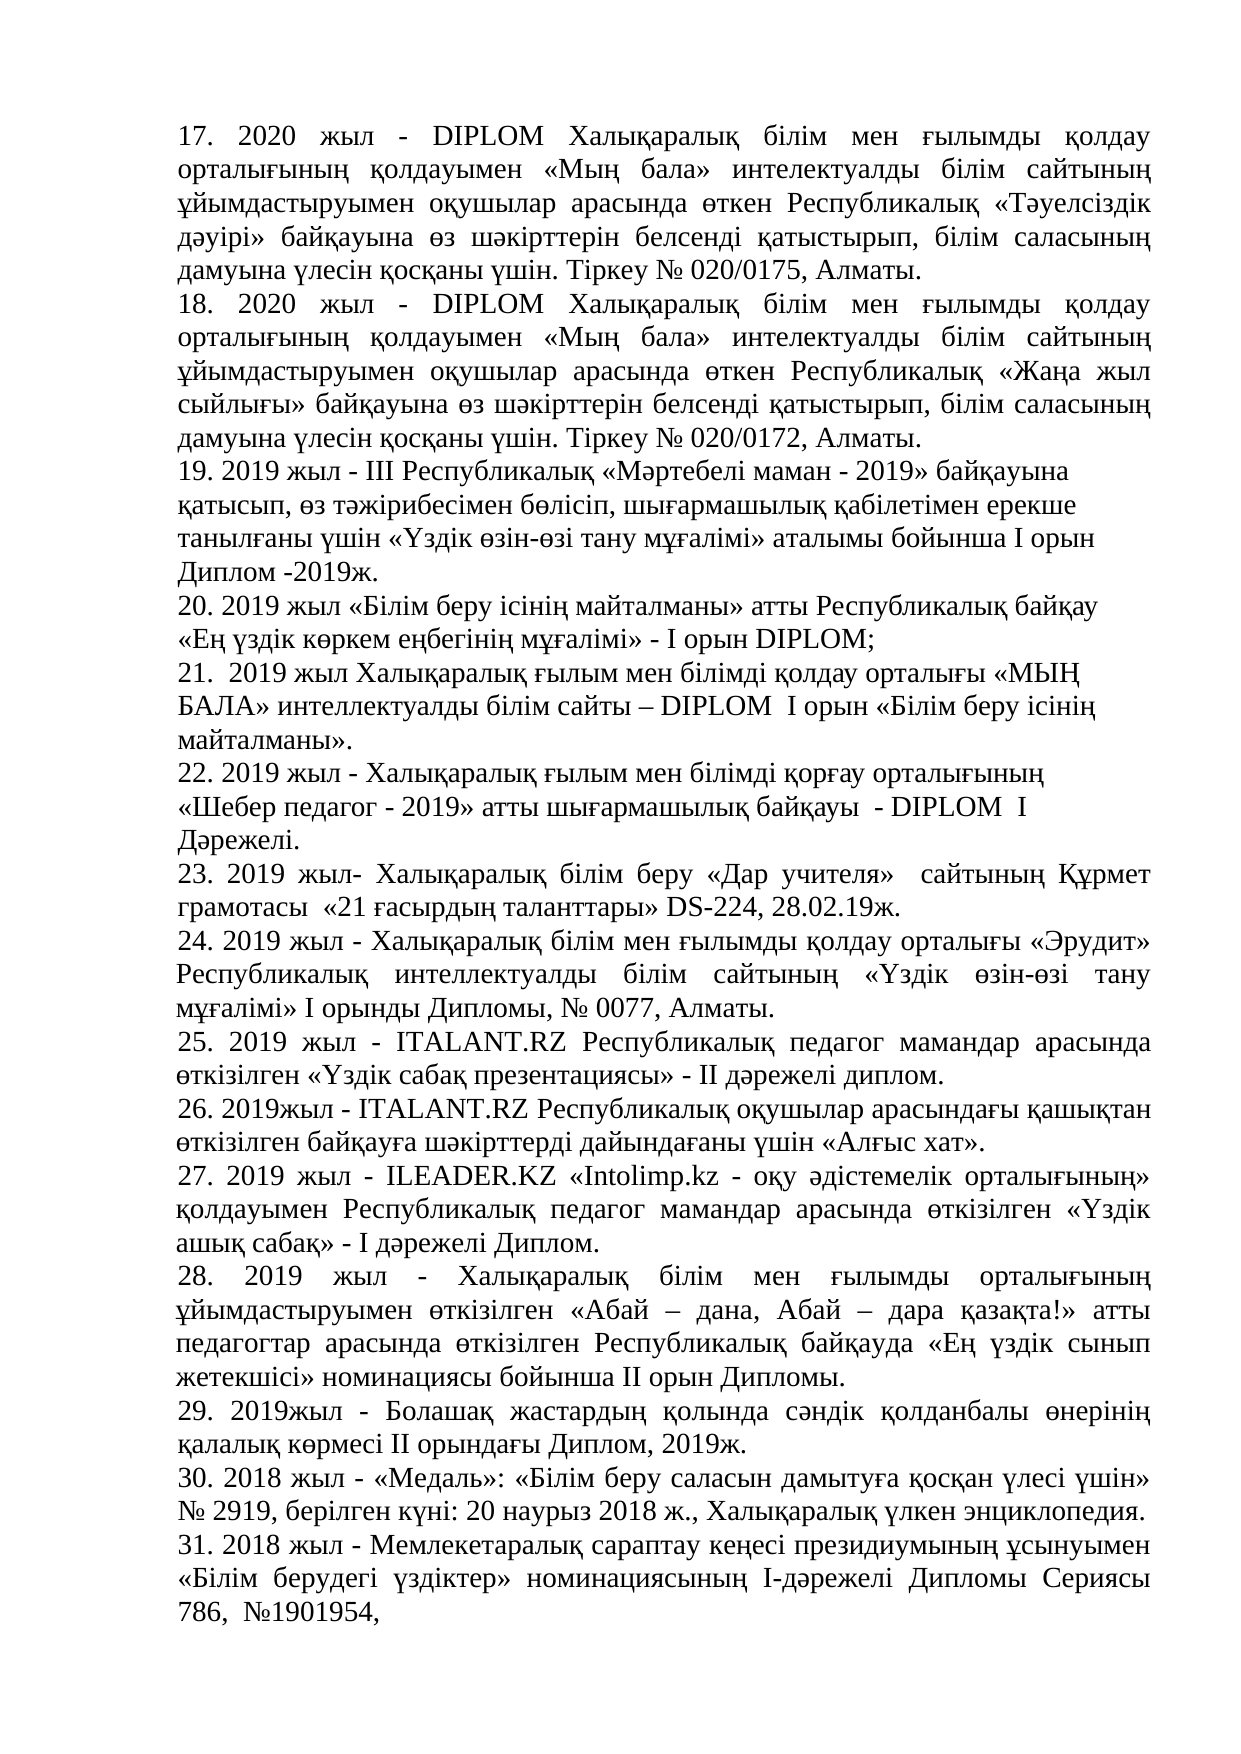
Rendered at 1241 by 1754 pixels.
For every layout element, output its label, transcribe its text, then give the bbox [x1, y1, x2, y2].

text 27. 2019 жыл - ILEADER.KZ «Intolimp.kz - оқу әдістемелік орталығының» қолдауымен Республикалық педагог мамандар арасында өткізілген «Үздік ашық сабақ» - І дәрежелі Диплом. [176, 1158, 1152, 1258]
text 22. 2019 жыл - Халықаралық ғылым мен білімді қорғау орталығының «Шебер педагог - 2019» атты шығармашылық байқауы - DIPLOM І Дәрежелі. [177, 755, 1152, 856]
text 18. 2020 жыл - DIPLOM Халықаралық білім мен ғылымды қолдау орталығының қолдауымен «Мың бала» интелектуалды білім сайтының ұйымдастыруымен оқушылар арасында өткен Республикалық «Жаңа жыл сыйлығы» байқауына өз шәкірттерін белсенді қатыстырып, білім саласының дамуына үлесін қосқаны үшін. Тіркеу № 020/0172, Алматы. [177, 286, 1152, 453]
text 19. 2019 жыл - ІІІ Республикалық «Мәртебелі маман - 2019» байқауына қатысып, өз тәжірибесімен бөлісіп, шығармашылық қабілетімен ерекше танылғаны үшін «Үздік өзін-өзі тану мұғалімі» аталымы бойынша І орын Диплом -2019ж. [177, 453, 1152, 588]
text 31. 2018 жыл - Мемлекетаралық сараптау кеңесі президиумының ұсынуымен «Білім берудегі үздіктер» номинациясының І-дәрежелі Дипломы Сериясы 786, №1901954, [177, 1527, 1152, 1627]
text 17. 2020 жыл - DIPLOM Халықаралық білім мен ғылымды қолдау орталығының қолдауымен «Мың бала» интелектуалды білім сайтының ұйымдастыруымен оқушылар арасында өткен Республикалық «Тәуелсіздік дәуірі» байқауына өз шәкірттерін белсенді қатыстырып, білім саласының дамуына үлесін қосқаны үшін. Тіркеу № 020/0175, Алматы. [177, 118, 1152, 286]
text 21. 2019 жыл Халықаралық ғылым мен білімді қолдау орталығы «МЫҢ БАЛА» интеллектуалды білім сайты – DIPLOM І орын «Білім беру ісінің майталманы». [177, 655, 1152, 755]
text 23. 2019 жыл- Халықаралық білім беру «Дар учителя» сайтының Құрмет грамотасы «21 ғасырдың таланттары» DS-224, 28.02.19ж. [177, 856, 1152, 923]
text 26. 2019жыл - ITALANT.RZ Республикалық оқушылар арасындағы қашықтан өткізілген байқауға шәкірттерді дайындағаны үшін «Алғыс хат». [176, 1091, 1152, 1158]
text 24. 2019 жыл - Халықаралық білім мен ғылымды қолдау орталығы «Эрудит» Республикалық интеллектуалды білім сайтының «Үздік өзін-өзі тану мұғалімі» І орынды Дипломы, № 0077, Алматы. [176, 923, 1152, 1024]
text 25. 2019 жыл - ITALANT.RZ Республикалық педагог мамандар арасында өткізілген «Үздік сабақ презентациясы» - ІІ дәрежелі диплом. [176, 1024, 1152, 1091]
text 30. 2018 жыл - «Медаль»: «Білім беру саласын дамытуға қосқан үлесі үшін» № 2919, берілген күні: 20 наурыз 2018 ж., Халықаралық үлкен энциклопедия. [177, 1460, 1152, 1527]
text 20. 2019 жыл «Білім беру ісінің майталманы» атты Республикалық байқау «Ең үздік көркем еңбегінің мұғалімі» - І орын DIPLOM; [177, 588, 1152, 655]
text 28. 2019 жыл - Халықаралық білім мен ғылымды орталығының ұйымдастыруымен өткізілген «Абай – дана, Абай – дара қазақта!» атты педагогтар арасында өткізілген Республикалық байқауда «Ең үздік сынып жетекшісі» номинациясы бойынша ІІ орын Дипломы. [176, 1258, 1152, 1393]
text 29. 2019жыл - Болашақ жастардың қолында сәндік қолданбалы өнерінің қалалық көрмесі ІІ орындағы Диплом, 2019ж. [177, 1393, 1152, 1460]
